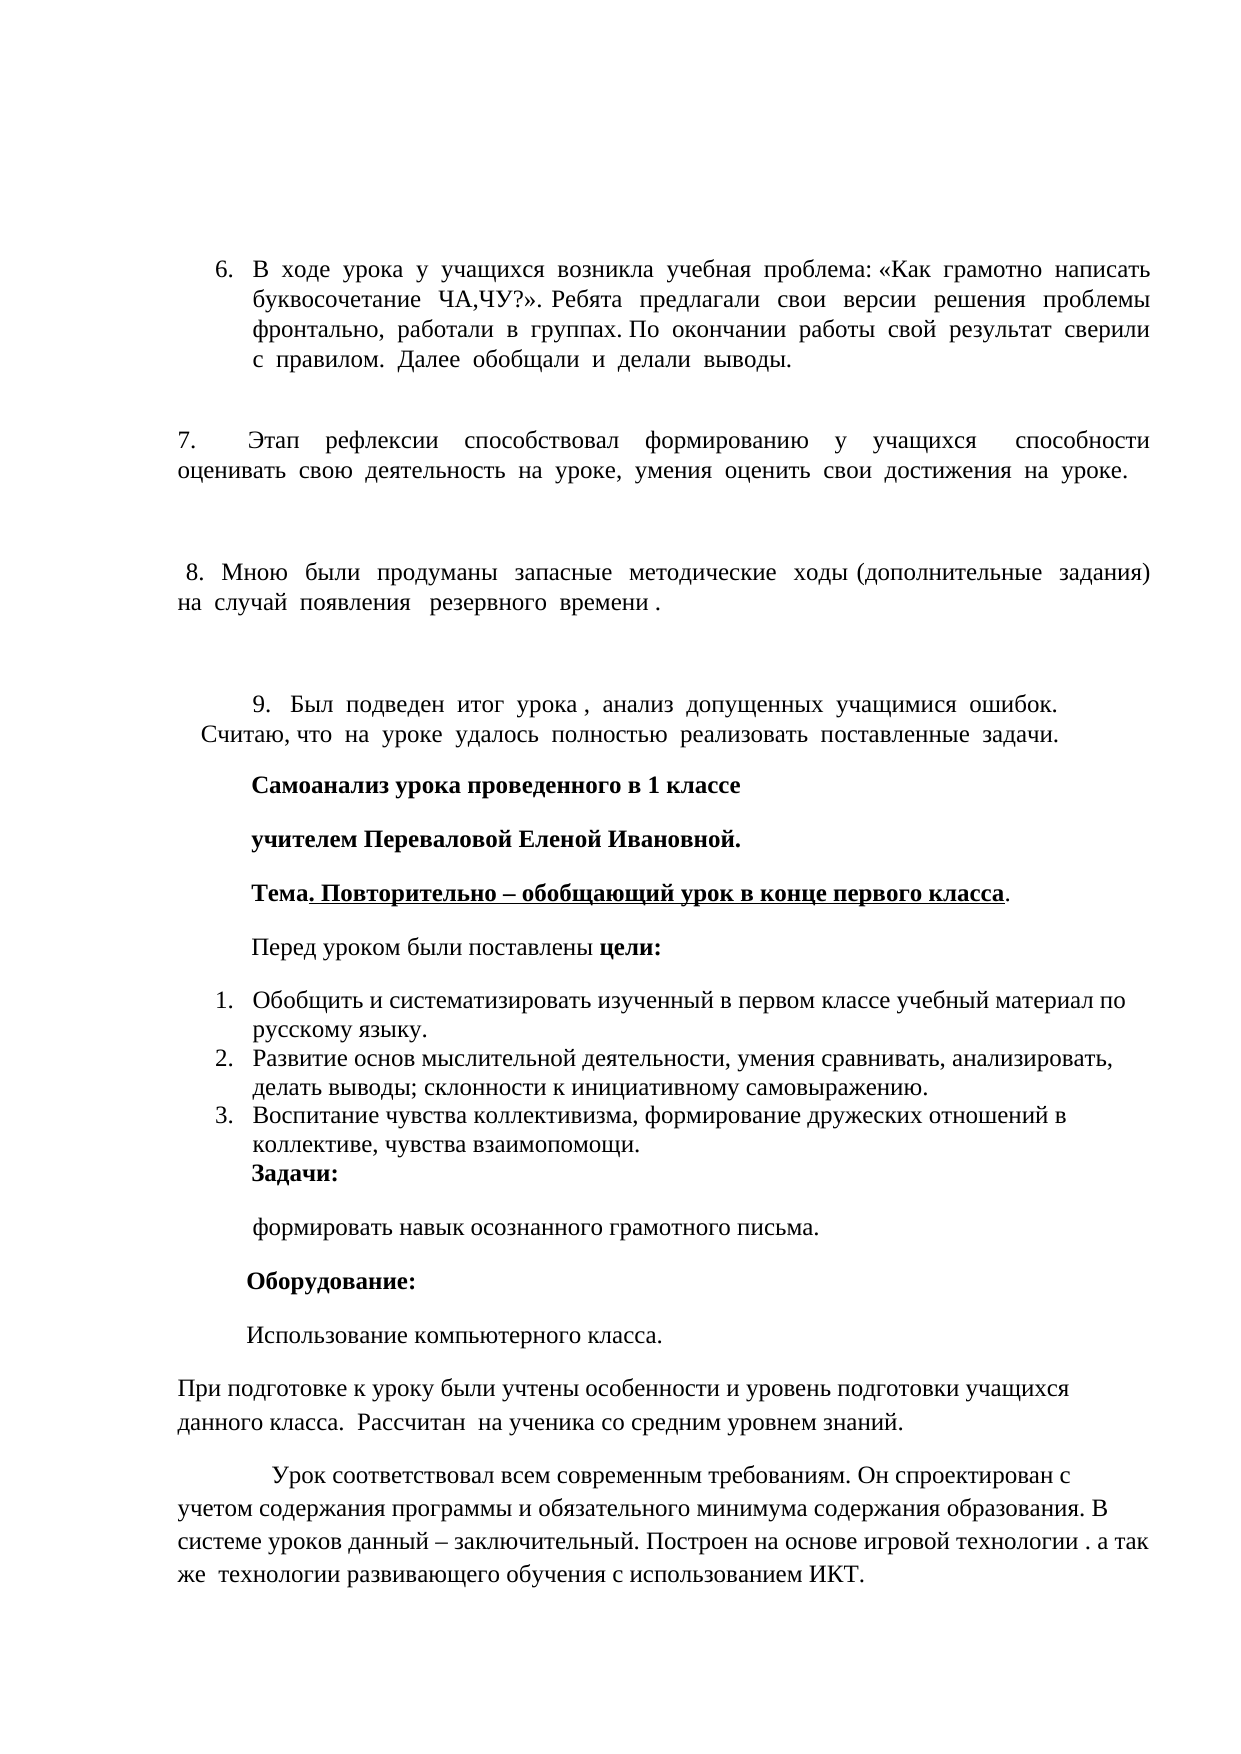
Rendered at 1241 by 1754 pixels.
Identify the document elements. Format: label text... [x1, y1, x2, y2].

list Был подведен итог урока , анализ допущенных учащимися ошибок. [252, 689, 1152, 718]
text формировать навык осознанного грамотного письма. [177, 1212, 1152, 1241]
list Развитие основ мыслительной деятельности, умения сравнивать, анализировать, делать выводы; склонности к инициативному самовыражению. [215, 1043, 1152, 1101]
text Считаю, что на уроке удалось полностью реализовать поставленные задачи. [201, 719, 1152, 748]
text учителем Переваловой Еленой Ивановной. [177, 824, 1152, 853]
text Задачи: [177, 1158, 1152, 1187]
text Перед уроком были поставлены цели: [177, 932, 1152, 961]
text Оборудование: [177, 1266, 1152, 1294]
list Воспитание чувства коллективизма, формирование дружеских отношений в коллективе, чувства взаимопомощи. [215, 1101, 1152, 1158]
text При подготовке к уроку были учтены особенности и уровень подготовки учащихся данного класса. Рассчитан на ученика со средним уровнем знаний. [177, 1373, 1152, 1435]
text 8. Мною были продуманы запасные методические ходы (дополнительные задания) на случай появления резервного времени . [177, 557, 1152, 616]
text Урок соответствовал всем современным требованиям. Он спроектирован с учетом содержания программы и обязательного минимума содержания образования. В системе уроков данный – заключительный. Построен на основе игровой технологии . а так же технологии развивающего обучения с использованием ИКТ. [177, 1460, 1152, 1588]
text Тема. Повторительно – обобщающий урок в конце первого класса. [177, 878, 1152, 907]
list Обобщить и систематизировать изученный в первом классе учебный материал по русскому языку. [215, 986, 1152, 1043]
text 7. Этап рефлексии способствовал формированию у учащихся способности оценивать свою деятельность на уроке, умения оценить свои достижения на уроке. [177, 425, 1152, 484]
list В ходе урока у учащихся возникла учебная проблема: «Как грамотно написать буквосочетание ЧА,ЧУ?». Ребята предлагали свои версии решения проблемы фронтально, работали в группах. По окончании работы свой результат сверили с правилом. Далее обобщали и делали выводы. [215, 254, 1152, 373]
text Использование компьютерного класса. [177, 1320, 1152, 1348]
text Самоанализ урока проведенного в 1 классе [177, 770, 1152, 799]
